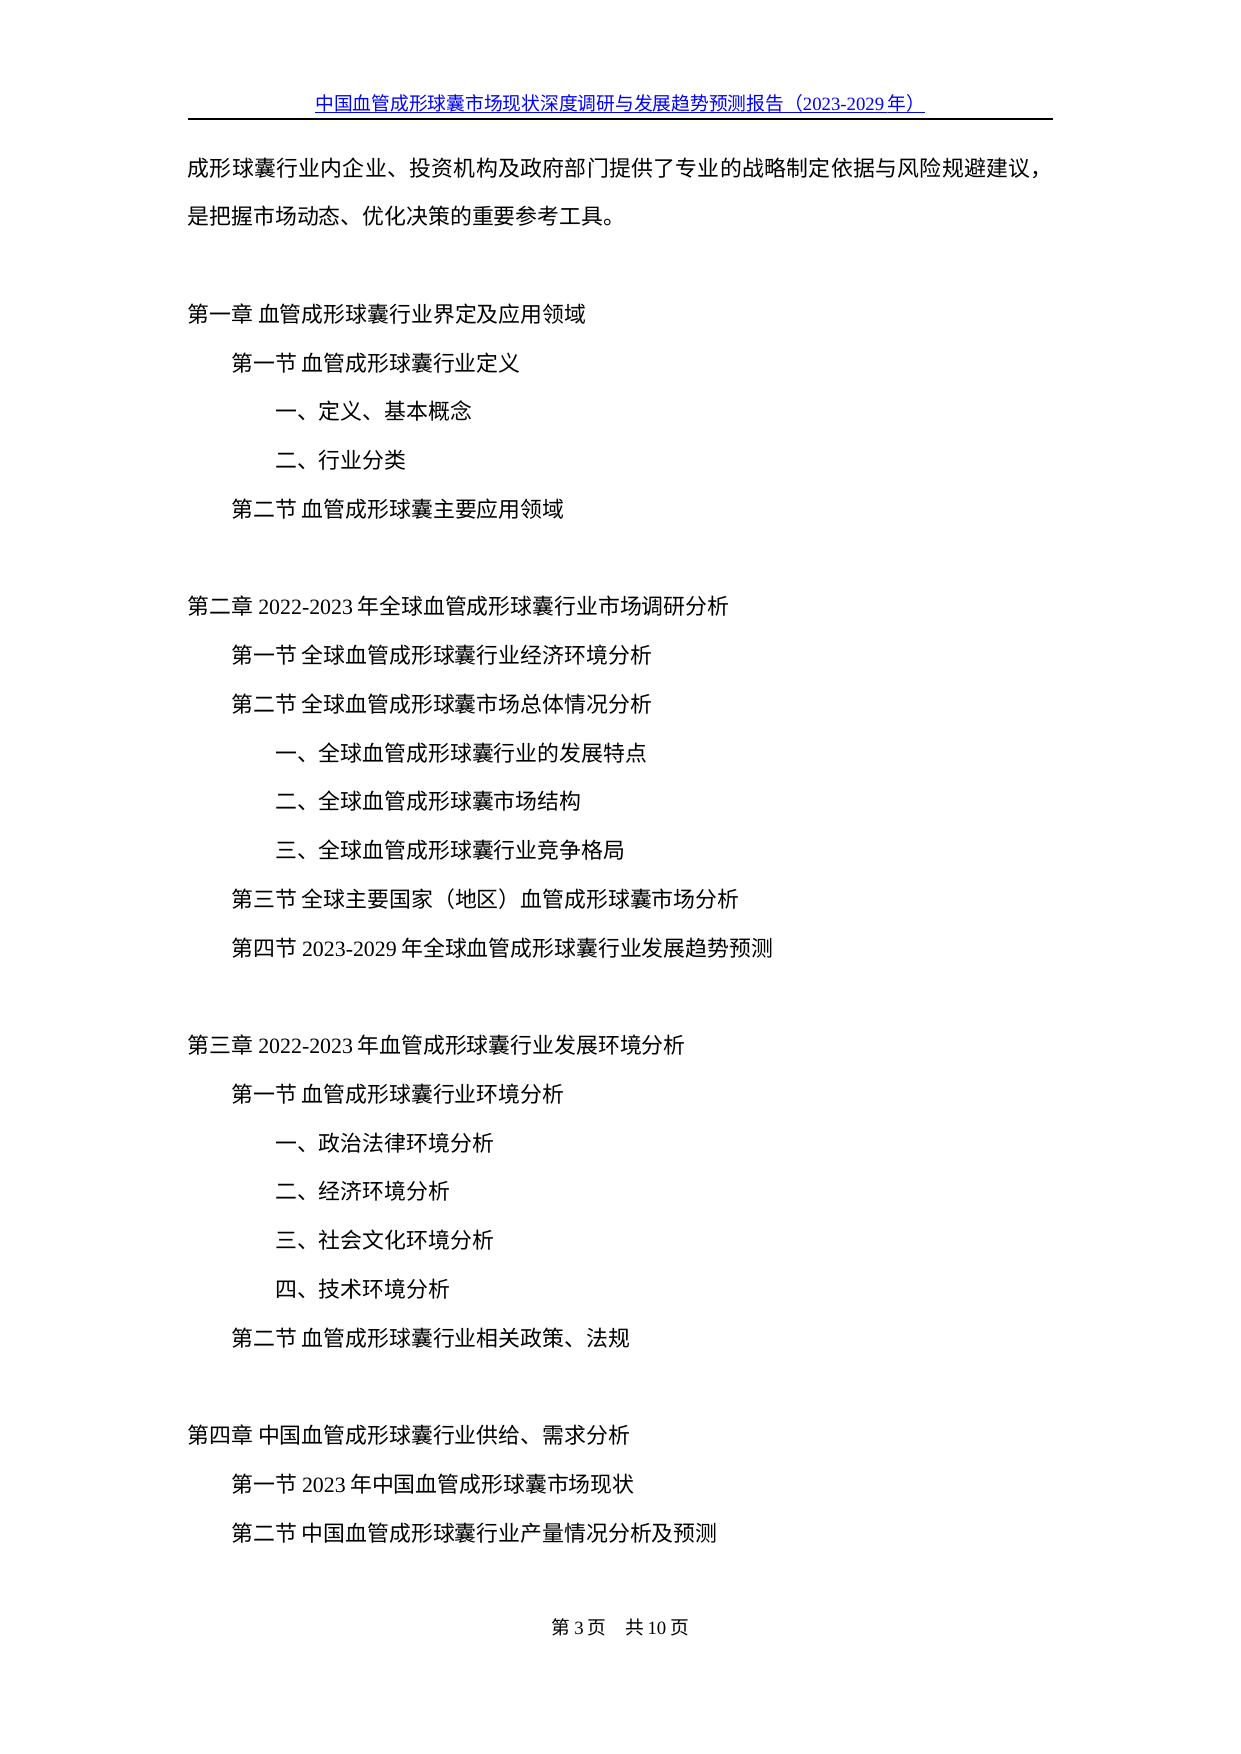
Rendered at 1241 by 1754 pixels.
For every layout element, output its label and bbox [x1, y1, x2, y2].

text [187, 150, 1053, 1548]
